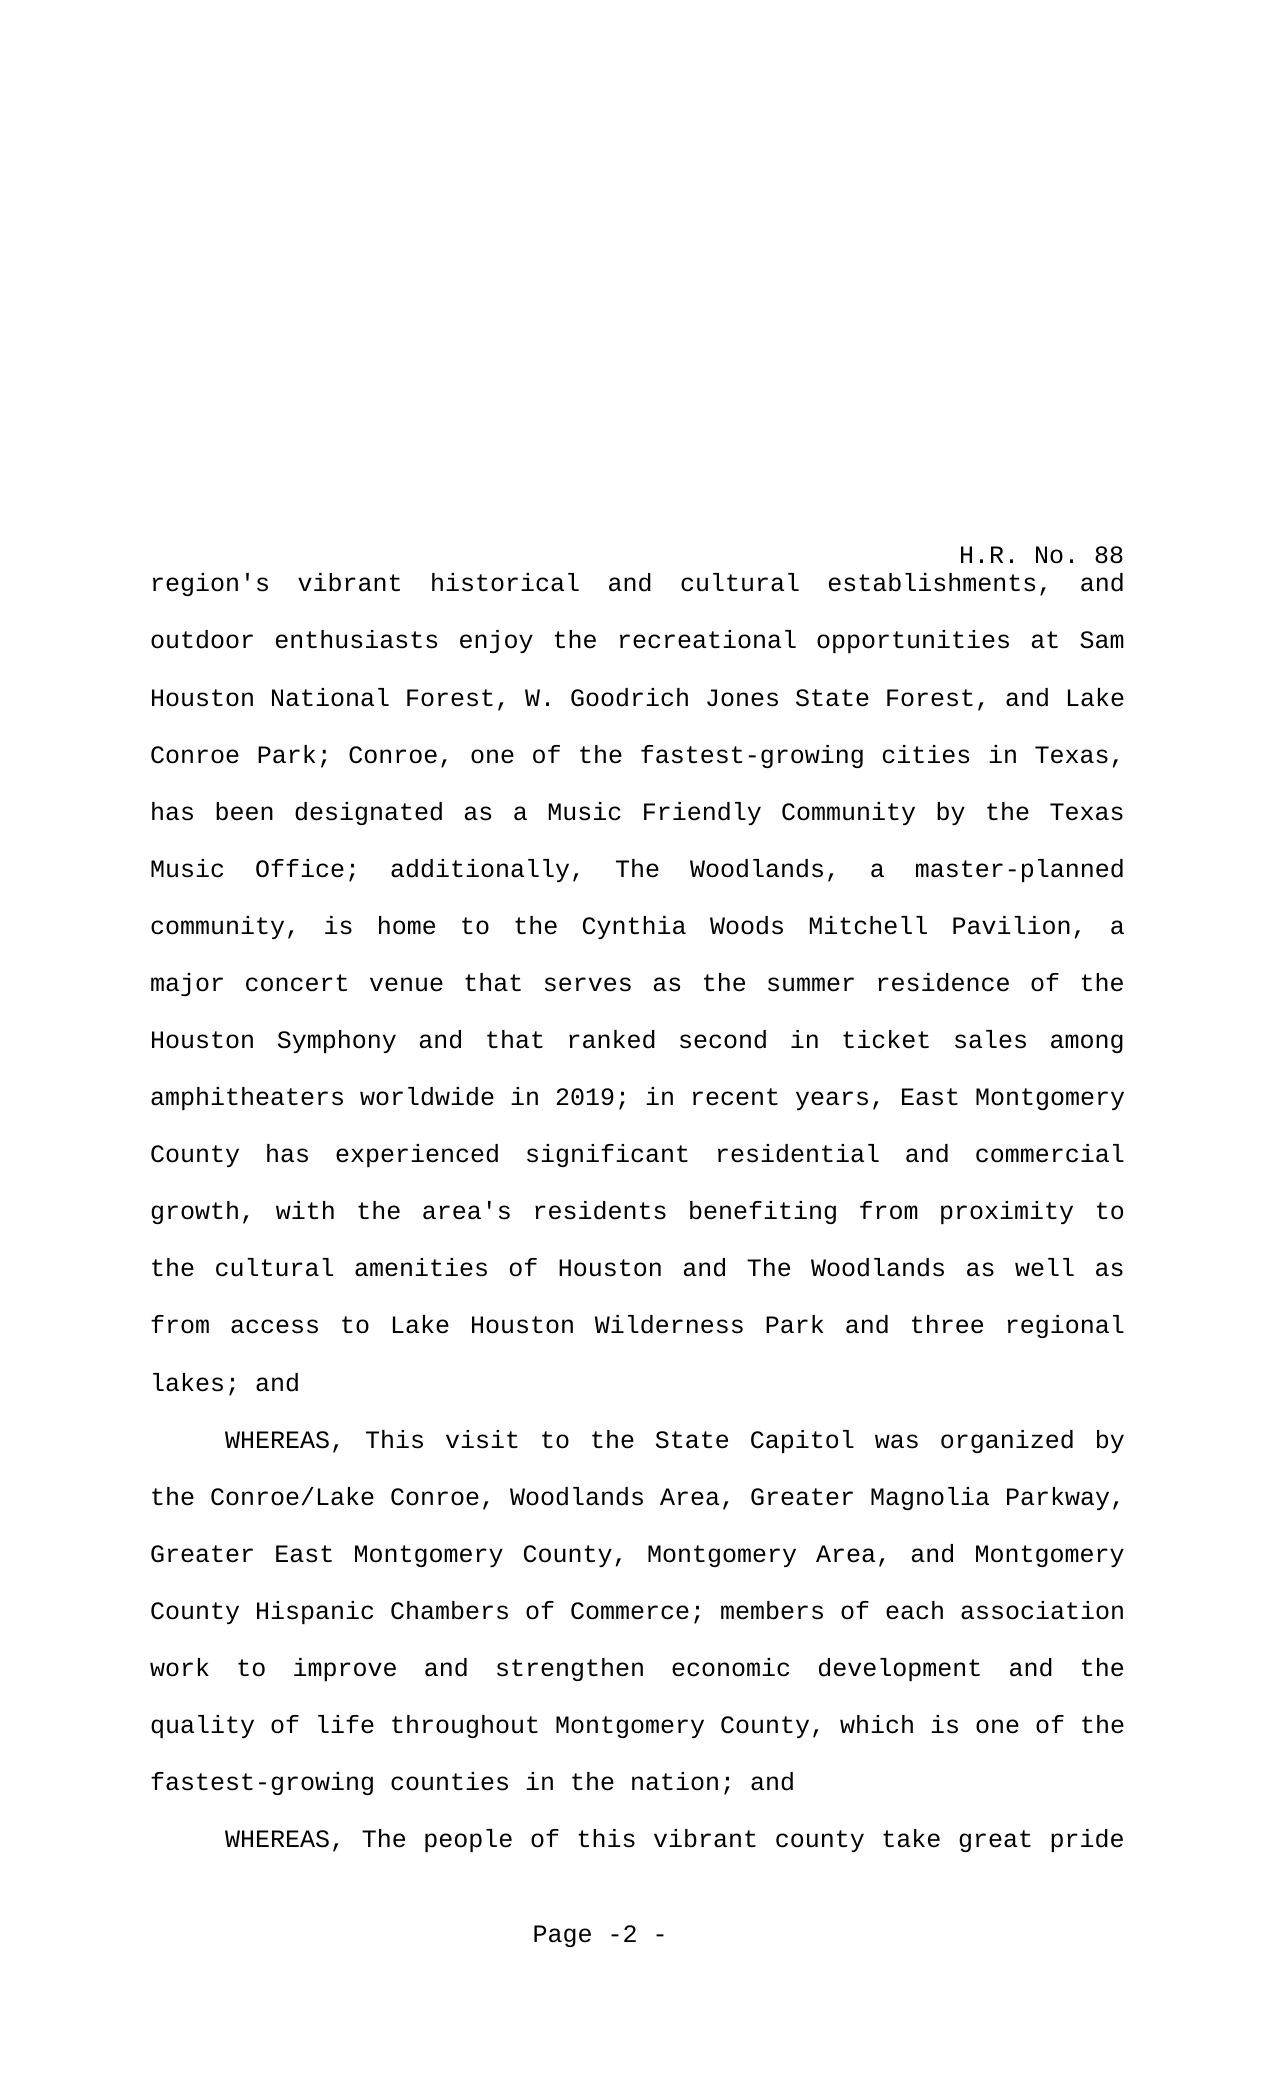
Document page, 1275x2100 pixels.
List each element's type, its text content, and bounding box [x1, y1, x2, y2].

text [150, 571, 1125, 1398]
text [150, 1827, 1125, 1855]
text WHEREAS, This visit to the State Capitol was organized by the Conroe/Lake Conroe, Woodlands Area, Greater Magnolia Parkway, Greater East Montgomery County, Montgomery Area, and Montgomery County Hispanic Chambers of Commerce; members of each association work to improve and strengthen economic development and the quality of life throughout Montgomery County, which is one of the fastest-growing counties in the nation; and [150, 1427, 1125, 1798]
